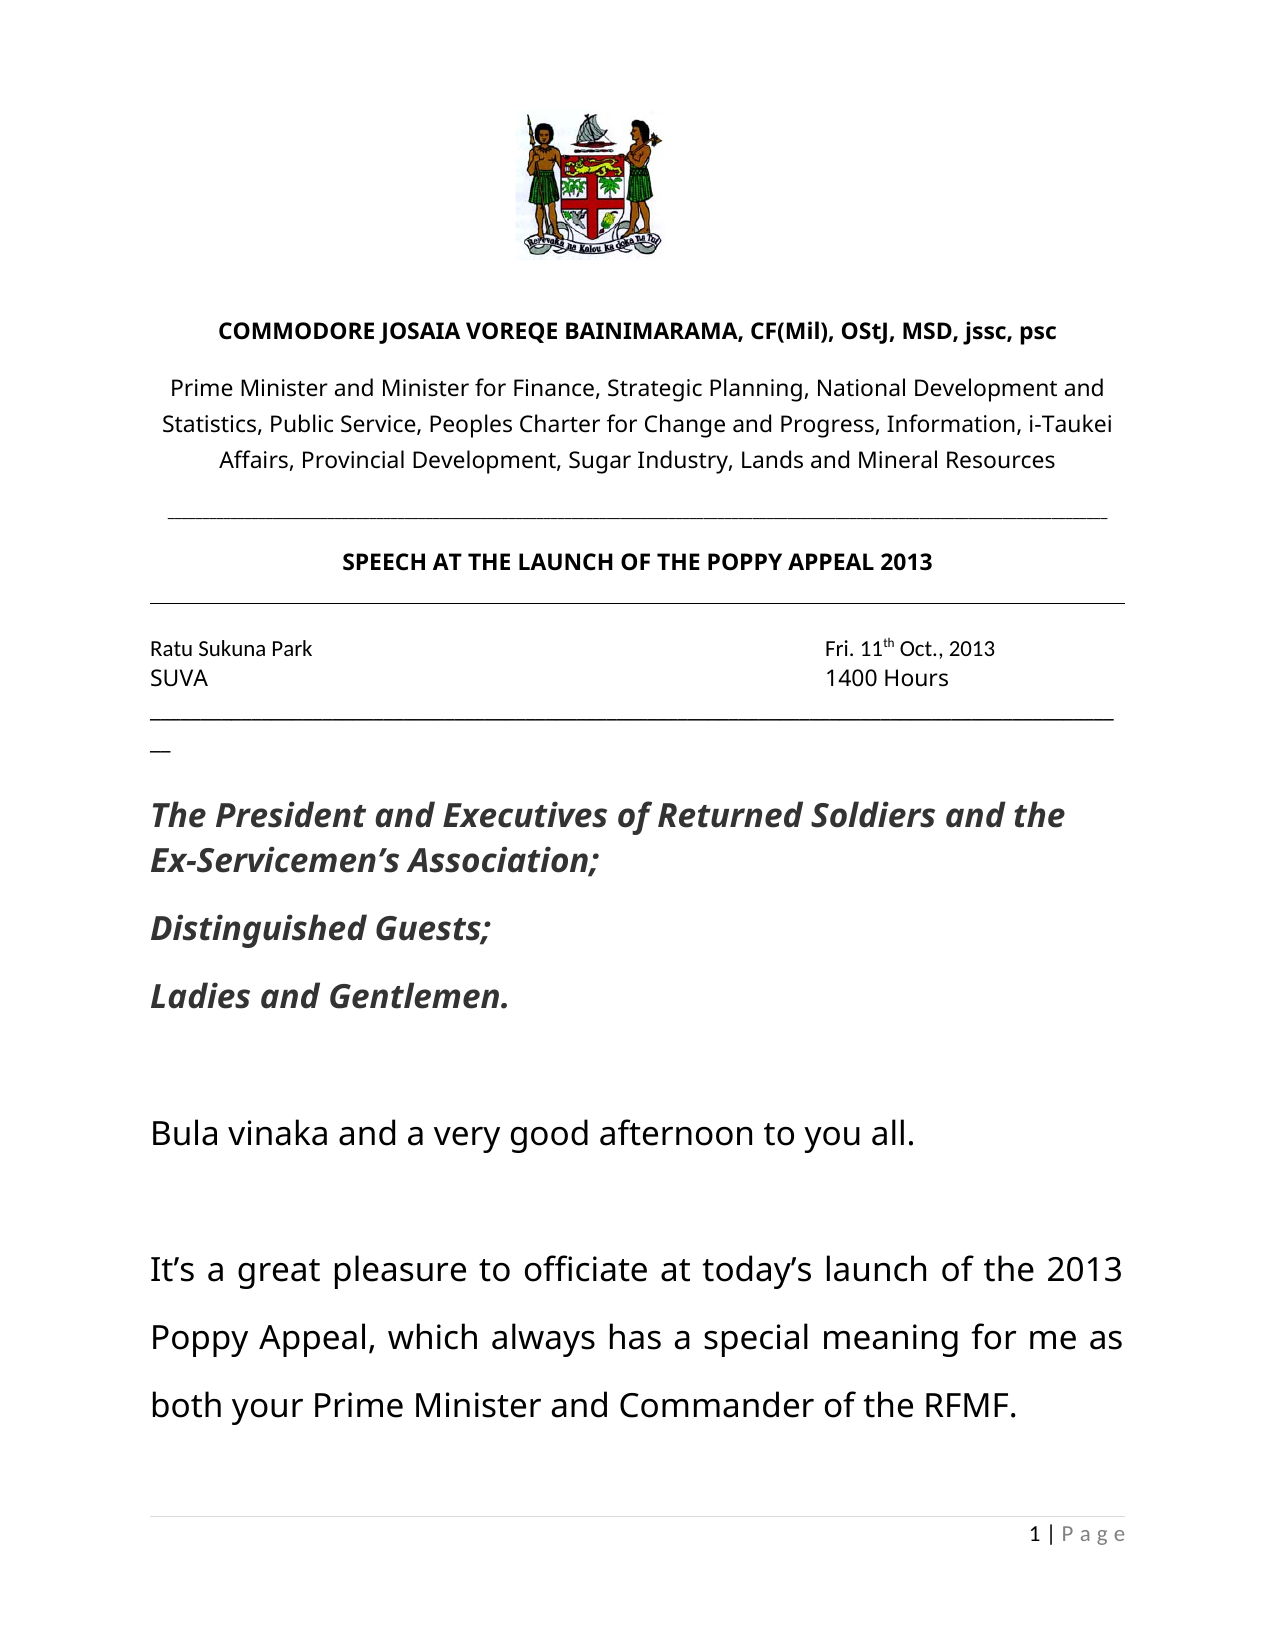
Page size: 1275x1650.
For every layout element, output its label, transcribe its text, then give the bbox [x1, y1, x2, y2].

text SPEECH AT THE LAUNCH OF THE POPPY APPEAL 2013 [150, 546, 1125, 577]
text Ratu Sukuna Park Fri. 11th Oct., 2013 [150, 634, 1125, 662]
text The President and Executives of Returned Soldiers and the [150, 792, 1125, 837]
text Distinguished Guests; [150, 905, 1125, 951]
text COMMODORE JOSAIA VOREQE BAINIMARAMA, CF(Mil), OStJ, MSD, jssc, psc [150, 315, 1125, 346]
text Bula vinaka and a very good afternoon to you all. [150, 1109, 1125, 1155]
text Ex-Servicemen’s Association; [150, 837, 1125, 882]
text _______________________________________________________________________________________________________________________________________ [150, 501, 1125, 522]
text It’s a great pleasure to officiate at today’s launch of the 2013 Poppy Appeal, which always has a special meaning for me as both your Prime Minister and Commander of the RFMF. [150, 1246, 1125, 1427]
picture [515, 110, 665, 260]
text SUVA 1400 Hours [150, 662, 1125, 693]
text _________________________________________________________________________________________________ [150, 693, 1125, 756]
text Prime Minister and Minister for Finance, Strategic Planning, National Development and Statistics, Public Service, Peoples Charter for Change and Progress, Information, i-Taukei Affairs, Provincial Development, Sugar Industry, Lands and Mineral Resources [150, 372, 1125, 475]
text Ladies and Gentlemen. [150, 973, 1125, 1019]
